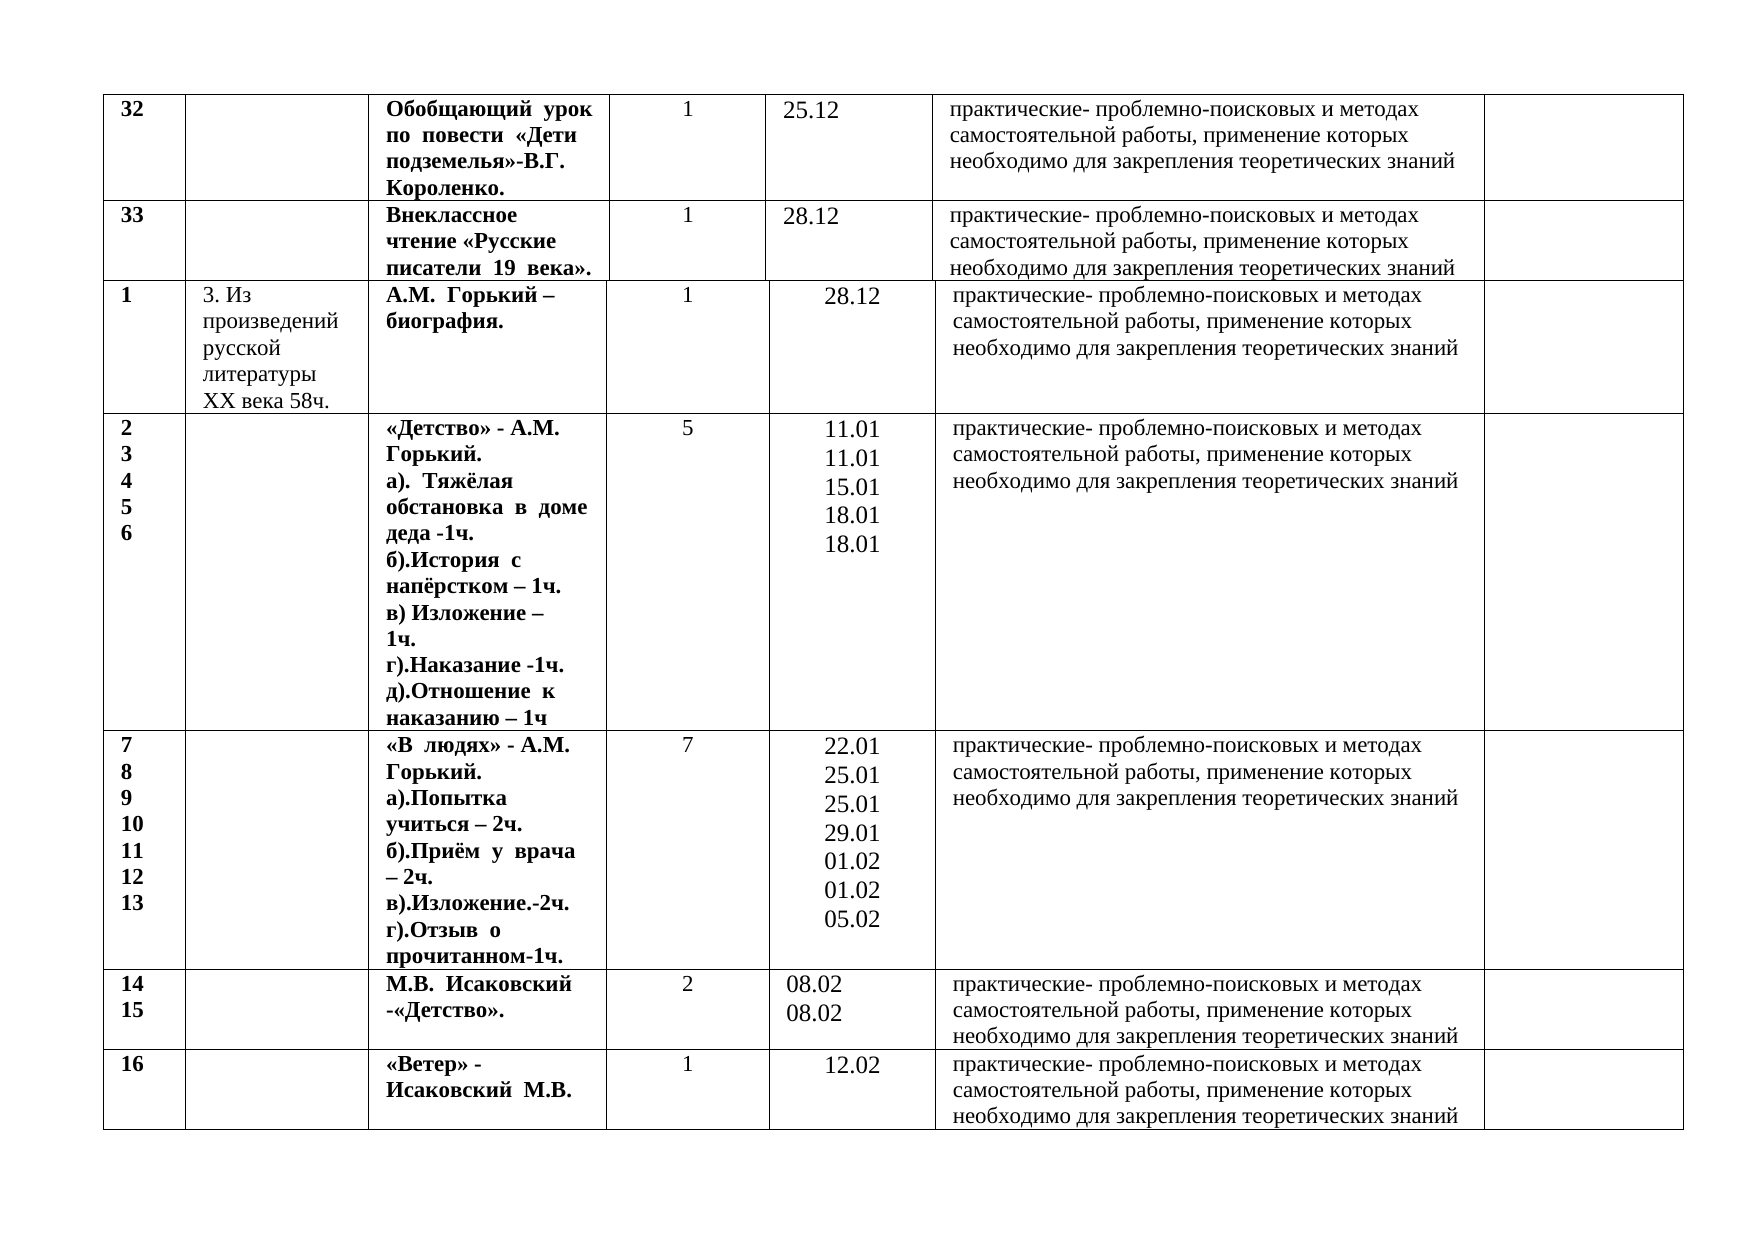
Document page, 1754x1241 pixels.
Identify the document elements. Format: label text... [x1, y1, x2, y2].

table_cell М.В. Исаковский -«Детство». [369, 970, 606, 1049]
table_cell 33 [104, 201, 185, 280]
table_cell практические- проблемно-поисковых и методах самостоятельной работы, применение которых необходимо для закрепления теоретических знаний [936, 731, 1484, 968]
table_cell 1 [607, 281, 769, 413]
table_cell 22.01 25.01 25.01 29.01 01.02 01.02 05.02 [770, 731, 935, 968]
table_cell 2 3 4 5 6 [104, 414, 185, 730]
table_cell [186, 731, 368, 968]
table_cell Обобщающий урок по повести «Дети подземелья»-В.Г. Короленко. [369, 95, 609, 200]
table_cell 28.12 [766, 201, 932, 280]
table_cell [1485, 95, 1683, 200]
table_cell практические- проблемно-поисковых и методах самостоятельной работы, применение которых необходимо для закрепления теоретических знаний [936, 281, 1484, 413]
table_cell 16 [104, 1050, 185, 1129]
table_cell [186, 970, 368, 1049]
table_cell 1 [104, 281, 185, 413]
table_cell 14 15 [104, 970, 185, 1049]
table_cell [186, 414, 368, 730]
table_cell 1 [607, 1050, 769, 1129]
table_cell «Детство» - А.М. Горький. а). Тяжёлая обстановка в доме деда -1ч. б).История с напёрстком – 1ч. в) Изложение – 1ч. г).Наказание -1ч. д).Отношение к наказанию – 1ч [369, 414, 606, 730]
table_cell «В людях» - А.М. Горький. а).Попытка учиться – 2ч. б).Приём у врача – 2ч. в).Изложение.-2ч. г).Отзыв о прочитанном-1ч. [369, 731, 606, 968]
table_cell 5 [607, 414, 769, 730]
table_cell 28.12 [770, 281, 935, 413]
table_cell 7 8 9 10 11 12 13 [104, 731, 185, 968]
table_cell 08.02 08.02 [770, 970, 935, 1049]
table_cell [1485, 281, 1683, 413]
table_cell 25.12 [766, 95, 932, 200]
table_cell 32 [104, 95, 185, 200]
table_cell 12.02 [770, 1050, 935, 1129]
table_cell 1 [610, 201, 765, 280]
table_cell Внеклассное чтение «Русские писатели 19 века». [369, 201, 609, 280]
table_cell 7 [607, 731, 769, 968]
table_cell [1485, 970, 1683, 1049]
table_cell практические- проблемно-поисковых и методах самостоятельной работы, применение которых необходимо для закрепления теоретических знаний [936, 970, 1484, 1049]
table_cell [186, 1050, 368, 1129]
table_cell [936, 1050, 1484, 1129]
table_cell [186, 201, 368, 280]
table_cell [1485, 1050, 1683, 1129]
table_cell А.М. Горький – биография. [369, 281, 606, 413]
table_cell «Ветер» - Исаковский М.В. [369, 1050, 606, 1129]
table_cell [933, 95, 1484, 200]
table_cell [1485, 201, 1683, 280]
table_cell 1 [610, 95, 765, 200]
table_cell практические- проблемно-поисковых и методах самостоятельной работы, применение которых необходимо для закрепления теоретических знаний [933, 201, 1484, 280]
table_cell практические- проблемно-поисковых и методах самостоятельной работы, применение которых необходимо для закрепления теоретических знаний [936, 414, 1484, 730]
table_cell 3. Из произведений русской литературы XX века 58ч. [186, 281, 368, 413]
table_cell 2 [607, 970, 769, 1049]
table_cell [186, 95, 368, 200]
table_cell [1485, 414, 1683, 730]
table_cell [1485, 731, 1683, 968]
table_cell 11.01 11.01 15.01 18.01 18.01 [770, 414, 935, 730]
